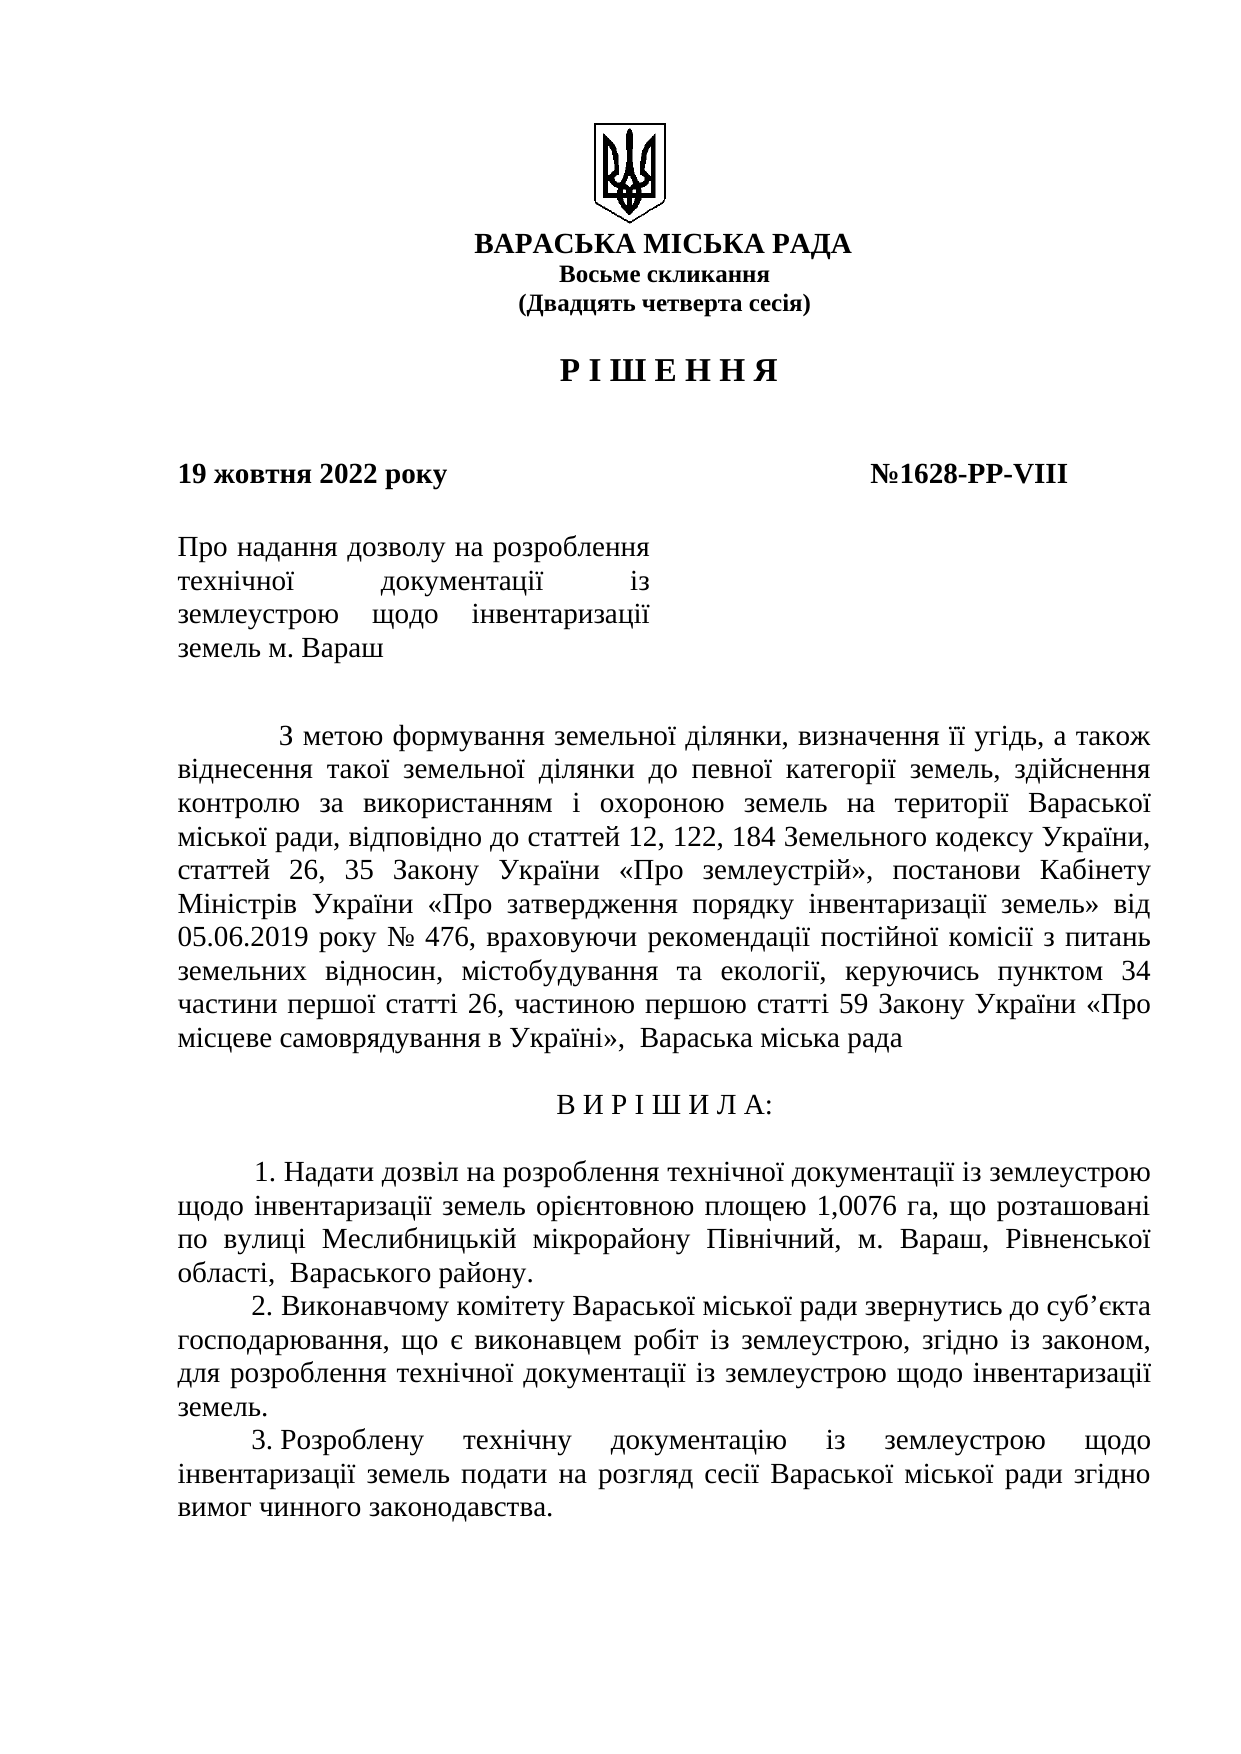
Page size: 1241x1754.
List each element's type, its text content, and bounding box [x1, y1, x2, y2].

text З метою формування земельної ділянки, визначення її угідь, а також віднесення такої земельної ділянки до певної категорії земель, здійснення контролю за використанням і охороною земель на території Вараської міської ради, відповідно до статтей 12, 122, 184 Земельного кодексу України, статтей 26, 35 Закону України «Про землеустрій», постанови Кабінету Міністрів України «Про затвердження порядку інвентаризації земель» від 05.06.2019 року № 476, враховуючи рекомендації постійної комісії з питань земельних відносин, містобудування та екології, керуючись пунктом 34 частини першої статті 26, частиною першою статті 59 Закону України «Про місцеве самоврядування в Україні», Вараська міська рада [177, 718, 1152, 1053]
text Р І Ш Е Н Н Я [177, 351, 1152, 389]
text ВАРАСЬКА МІСЬКА РАДА [177, 226, 1152, 259]
text 1. Надати дозвіл на розроблення технічної документації із землеустрою щодо інвентаризації земель орієнтовною площею 1,0076 га, що розташовані по вулиці Меслибницькій мікрорайону Північний, м. Вараш, Рівненської області, Вараського району. [177, 1154, 1152, 1288]
text (Двадцять четверта сесія) [177, 288, 1152, 317]
picture [589, 118, 667, 226]
text Восьме скликання [177, 259, 1152, 288]
text 3. Розроблену технічну документацію із землеустрою щодо інвентаризації земель подати на розгляд сесії Вараської міської ради згідно вимог чинного законодавства. [177, 1422, 1152, 1523]
text 2. Виконавчому комітету Вараської міської ради звернутись до суб’єкта господарювання, що є виконавцем робіт із землеустрою, згідно із законом, для розроблення технічної документації із землеустрою щодо інвентаризації земель. [177, 1288, 1152, 1422]
text Про надання дозволу на розроблення технічної документації із землеустрою щодо інвентаризації земель м. Вараш [177, 529, 650, 664]
subtitle 19 жовтня 2022 року №1628-РР-VIII [177, 456, 1152, 489]
text В И Р І Ш И Л А: [177, 1087, 1152, 1121]
